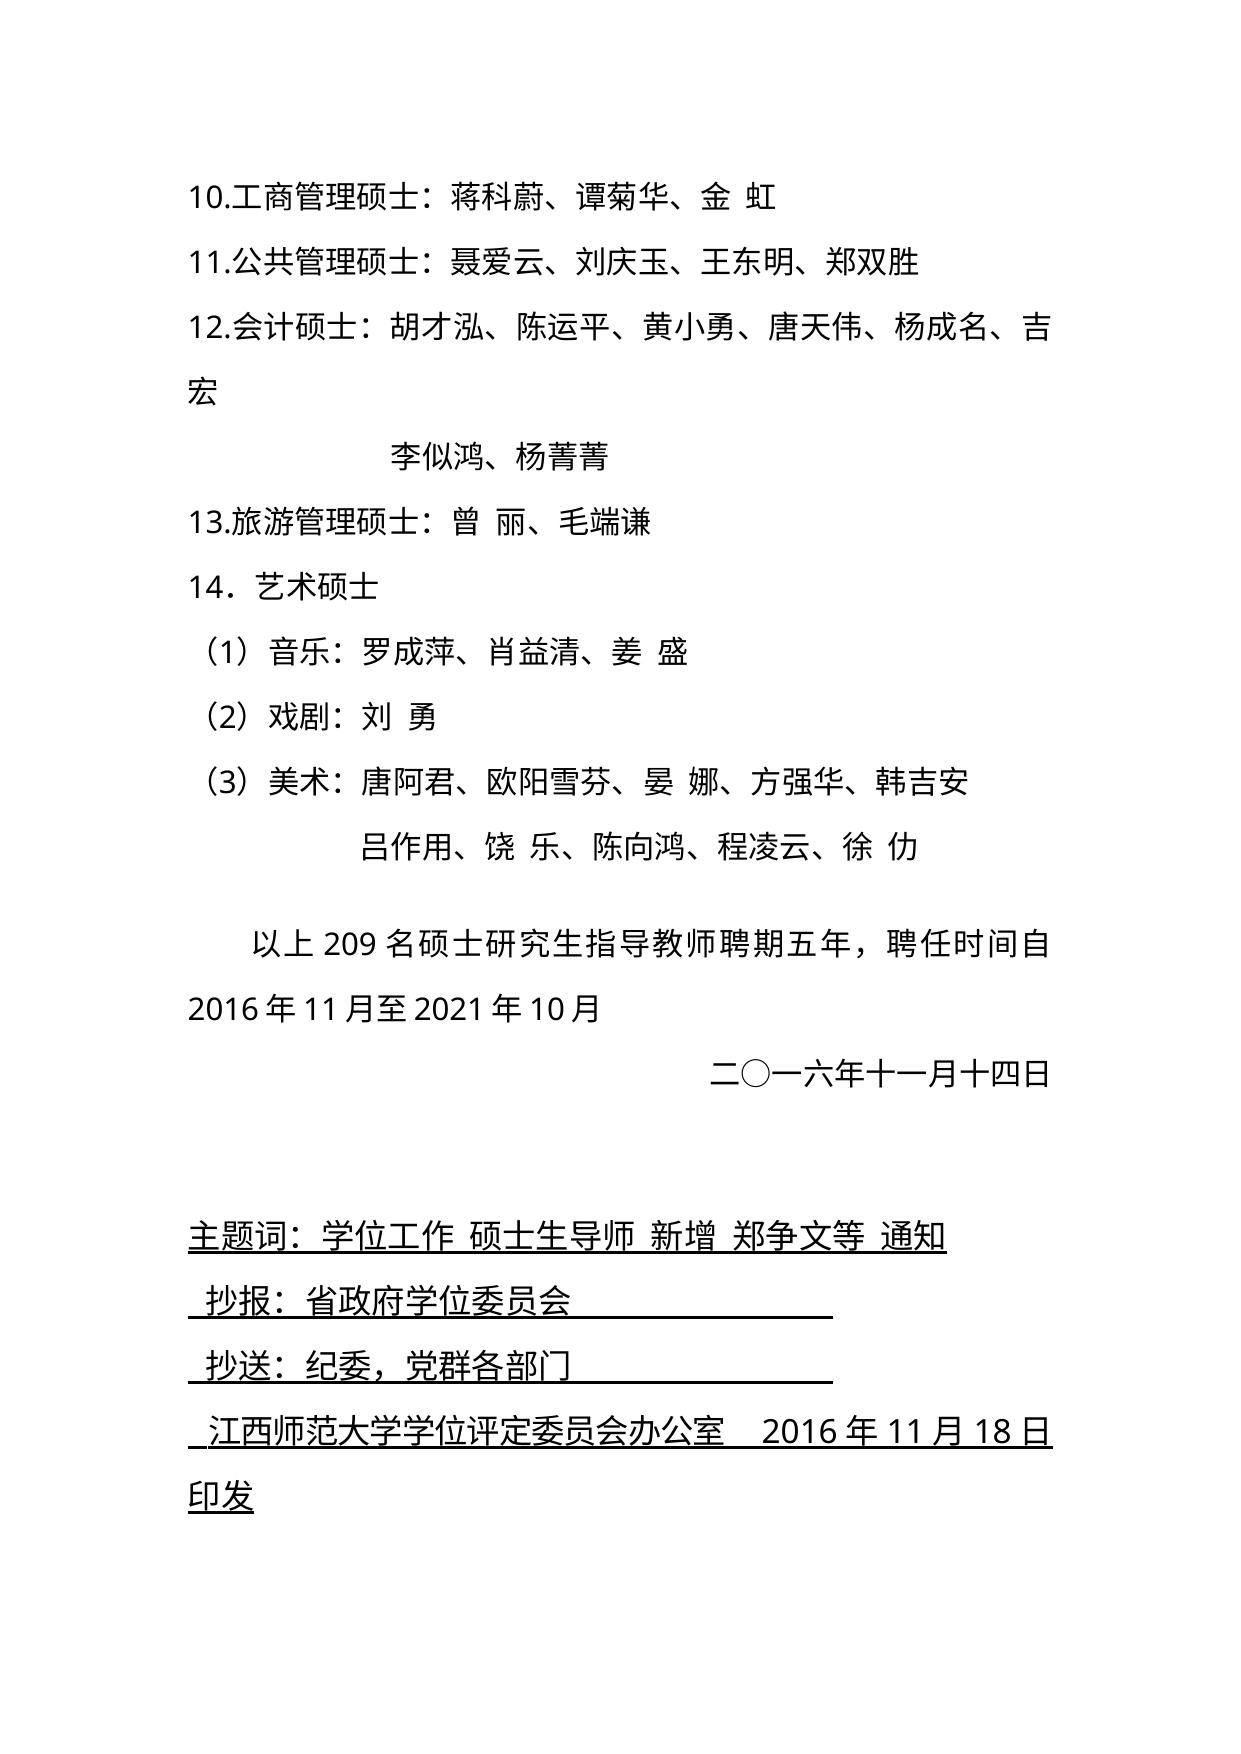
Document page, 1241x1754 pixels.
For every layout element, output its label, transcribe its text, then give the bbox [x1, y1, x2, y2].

text 10.工商管理硕士：蒋科蔚、谭菊华、金 虹 [187, 162, 1053, 227]
text 二○一六年十一月十四日 [187, 1039, 1053, 1104]
text 主题词：学位工作 硕士生导师 新增 郑争文等 通知 [187, 1202, 1053, 1267]
text 吕作用、饶 乐、陈向鸿、程凌云、徐 仂 [187, 812, 1053, 877]
text 抄报：省政府学位委员会 [187, 1267, 1053, 1332]
text 14．艺术硕士 [187, 552, 1053, 617]
text 李似鸿、杨菁菁 [187, 422, 1053, 487]
text 抄送：纪委，党群各部门 [187, 1332, 1053, 1397]
text （1）音乐：罗成萍、肖益清、姜 盛 [187, 617, 1053, 682]
text 以上209名硕士研究生指导教师聘期五年，聘任时间自2016年11月至2021年10月 [187, 909, 1053, 1039]
text （2）戏剧：刘 勇 [187, 682, 1053, 747]
text 11.公共管理硕士：聂爱云、刘庆玉、王东明、郑双胜 [187, 227, 1053, 292]
text 12.会计硕士：胡才泓、陈运平、黄小勇、唐天伟、杨成名、吉 宏 [187, 292, 1053, 422]
text 13.旅游管理硕士：曾 丽、毛端谦 [187, 487, 1053, 552]
text （3）美术：唐阿君、欧阳雪芬、晏 娜、方强华、韩吉安 [187, 747, 1053, 812]
text 江西师范大学学位评定委员会办公室 2016年11月18日印发 [187, 1397, 1053, 1527]
